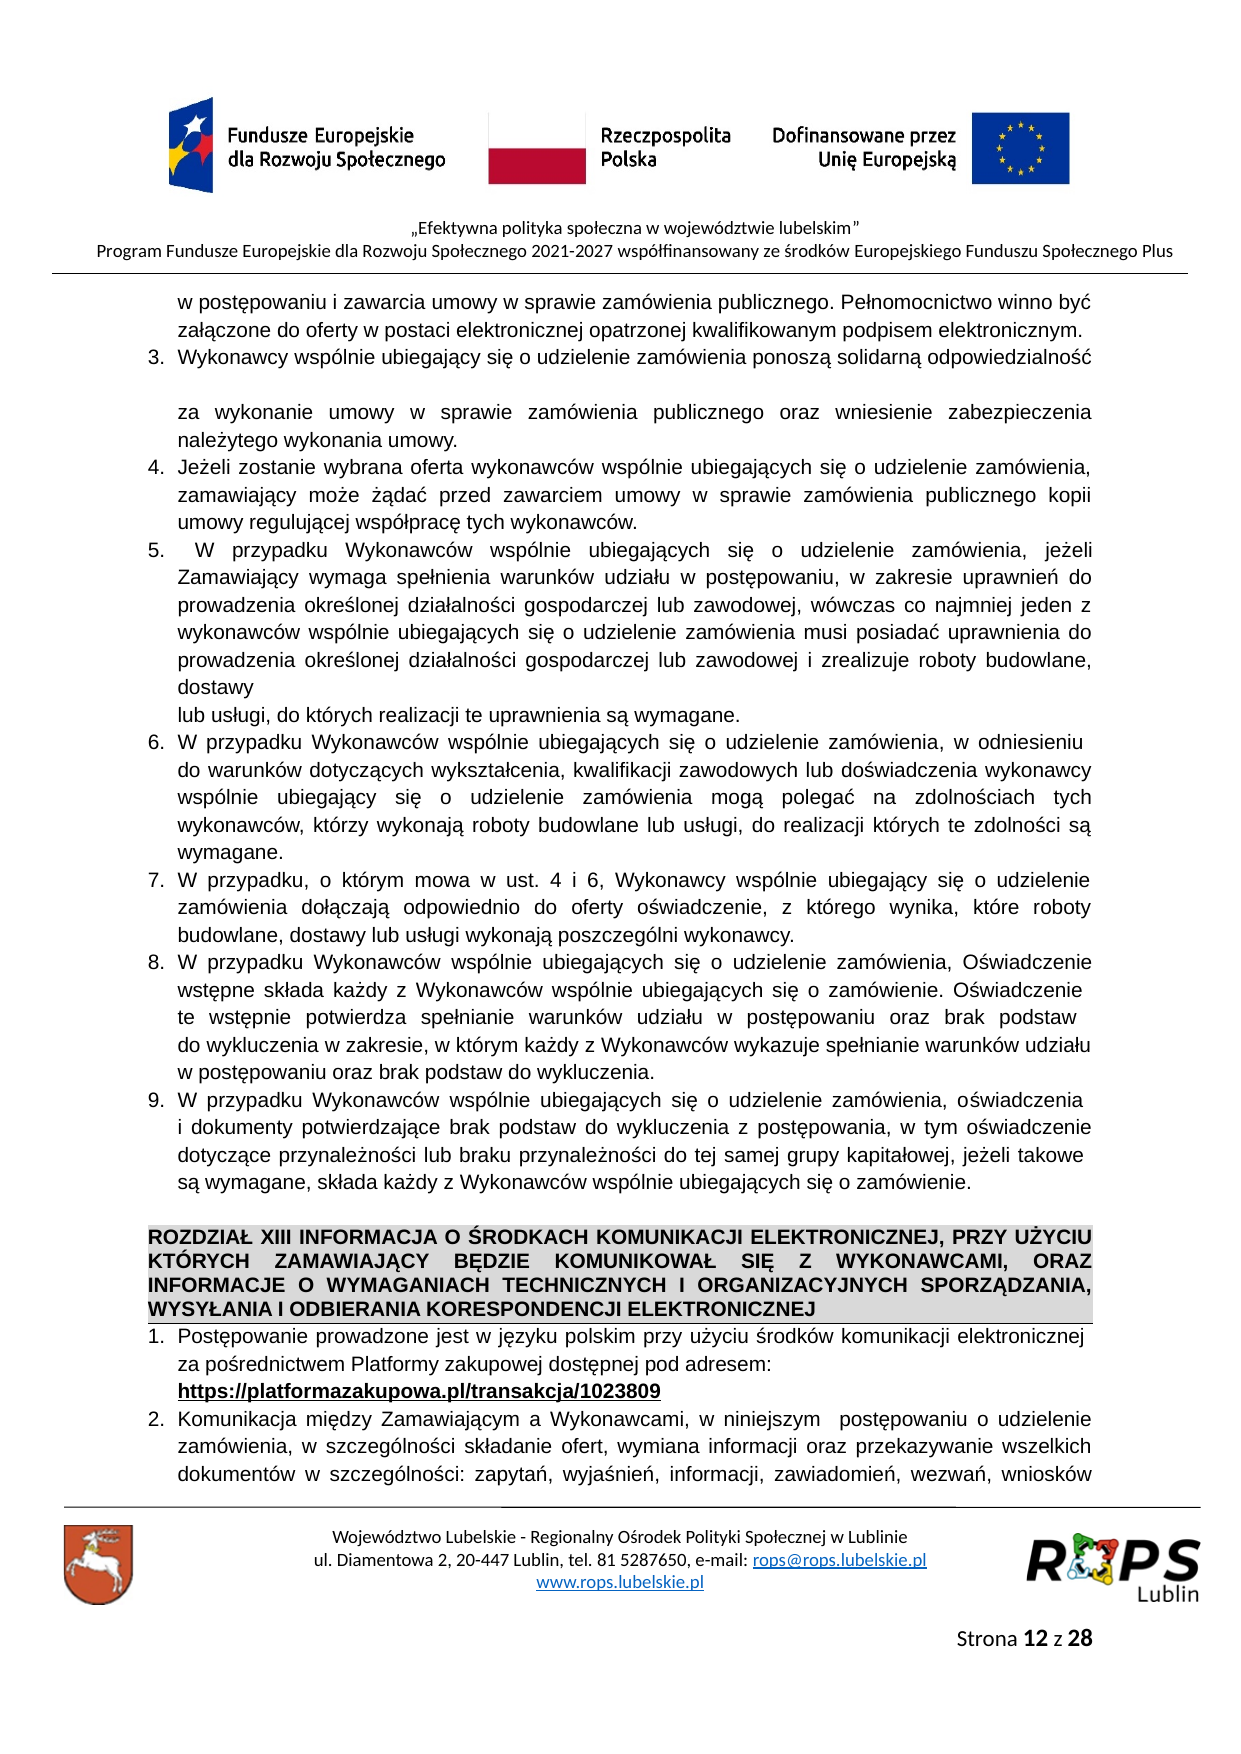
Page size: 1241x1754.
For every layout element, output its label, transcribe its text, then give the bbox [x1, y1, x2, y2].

list Jeżeli zostanie wybrana oferta wykonawców wspólnie ubiegających się o udzielenie zamówienia, zamawiający może żądać przed zawarciem umowy w sprawie zamówienia publicznego kopii umowy regulującej współpracę tych wykonawców. [148, 455, 1093, 534]
picture [1026, 1533, 1201, 1602]
list W przypadku Wykonawców wspólnie ubiegających się o udzielenie zamówienia, jeżeli Zamawiający wymaga spełnienia warunków udziału w postępowaniu, w zakresie uprawnień do prowadzenia określonej działalności gospodarczej lub zawodowej, wówczas co najmniej jeden z wykonawców wspólnie ubiegających się o udzielenie zamówienia musi posiadać uprawnienia do prowadzenia określonej działalności gospodarczej lub zawodowej i zrealizuje roboty budowlane, dostawy lub usługi, do których realizacji te uprawnienia są wymagane. [148, 538, 1093, 727]
list Wykonawcy wspólnie ubiegający się o udzielenie zamówienia ponoszą solidarną odpowiedzialność za wykonanie umowy w sprawie zamówienia publicznego oraz wniesienie zabezpieczenia należytego wykonania umowy. [148, 345, 1093, 452]
picture [63, 1525, 134, 1605]
list Postępowanie prowadzone jest w języku polskim przy użyciu środków komunikacji elektronicznej za pośrednictwem Platformy zakupowej dostępnej pod adresem: [148, 1324, 1093, 1376]
list W przypadku, o którym mowa w ust. 4 i 6, Wykonawcy wspólnie ubiegający się o udzielenie zamówienia dołączają odpowiednio do oferty oświadczenie, z którego wynika, które roboty budowlane, dostawy lub usługi wykonają poszczególni wykonawcy. [148, 868, 1093, 947]
picture [147, 73, 1091, 217]
list W przypadku Wykonawców wspólnie ubiegających się o udzielenie zamówienia, Oświadczenie wstępne składa każdy z Wykonawców wspólnie ubiegających się o zamówienie. Oświadczenie te wstępnie potwierdza spełnianie warunków udziału w postępowaniu oraz brak podstaw do wykluczenia w zakresie, w którym każdy z Wykonawców wykazuje spełnianie warunków udziału w postępowaniu oraz brak podstaw do wykluczenia. [148, 950, 1093, 1084]
list W przypadku Wykonawców wspólnie ubiegających się o udzielenie zamówienia, w odniesieniu do warunków dotyczących wykształcenia, kwalifikacji zawodowych lub doświadczenia wykonawcy wspólnie ubiegający się o udzielenie zamówienia mogą polegać na zdolnościach tych wykonawców, którzy wykonają roboty budowlane lub usługi, do realizacji których te zdolności są wymagane. [148, 730, 1093, 864]
text https://platformazakupowa.pl/transakcja/1023809 [177, 1379, 1093, 1403]
text ROZDZIAŁ XIII INFORMACJA O ŚRODKACH KOMUNIKACJI ELEKTRONICZNEJ, PRZY UŻYCIU KTÓRYCH ZAMAWIAJĄCY BĘDZIE KOMUNIKOWAŁ SIĘ Z WYKONAWCAMI, ORAZ INFORMACJE O WYMAGANIACH TECHNICZNYCH I ORGANIZACYJNYCH SPORZĄDZANIA, WYSYŁANIA I ODBIERANIA KORESPONDENCJI ELEKTRONICZNEJ [148, 1225, 1093, 1323]
list W przypadku Wykonawców wspólnie ubiegających się o udzielenie zamówienia, oświadczenia i dokumenty potwierdzające brak podstaw do wykluczenia z postępowania, w tym oświadczenie dotyczące przynależności lub braku przynależności do tej samej grupy kapitałowej, jeżeli takowe są wymagane, składa każdy z Wykonawców wspólnie ubiegających się o zamówienie. [148, 1088, 1093, 1194]
